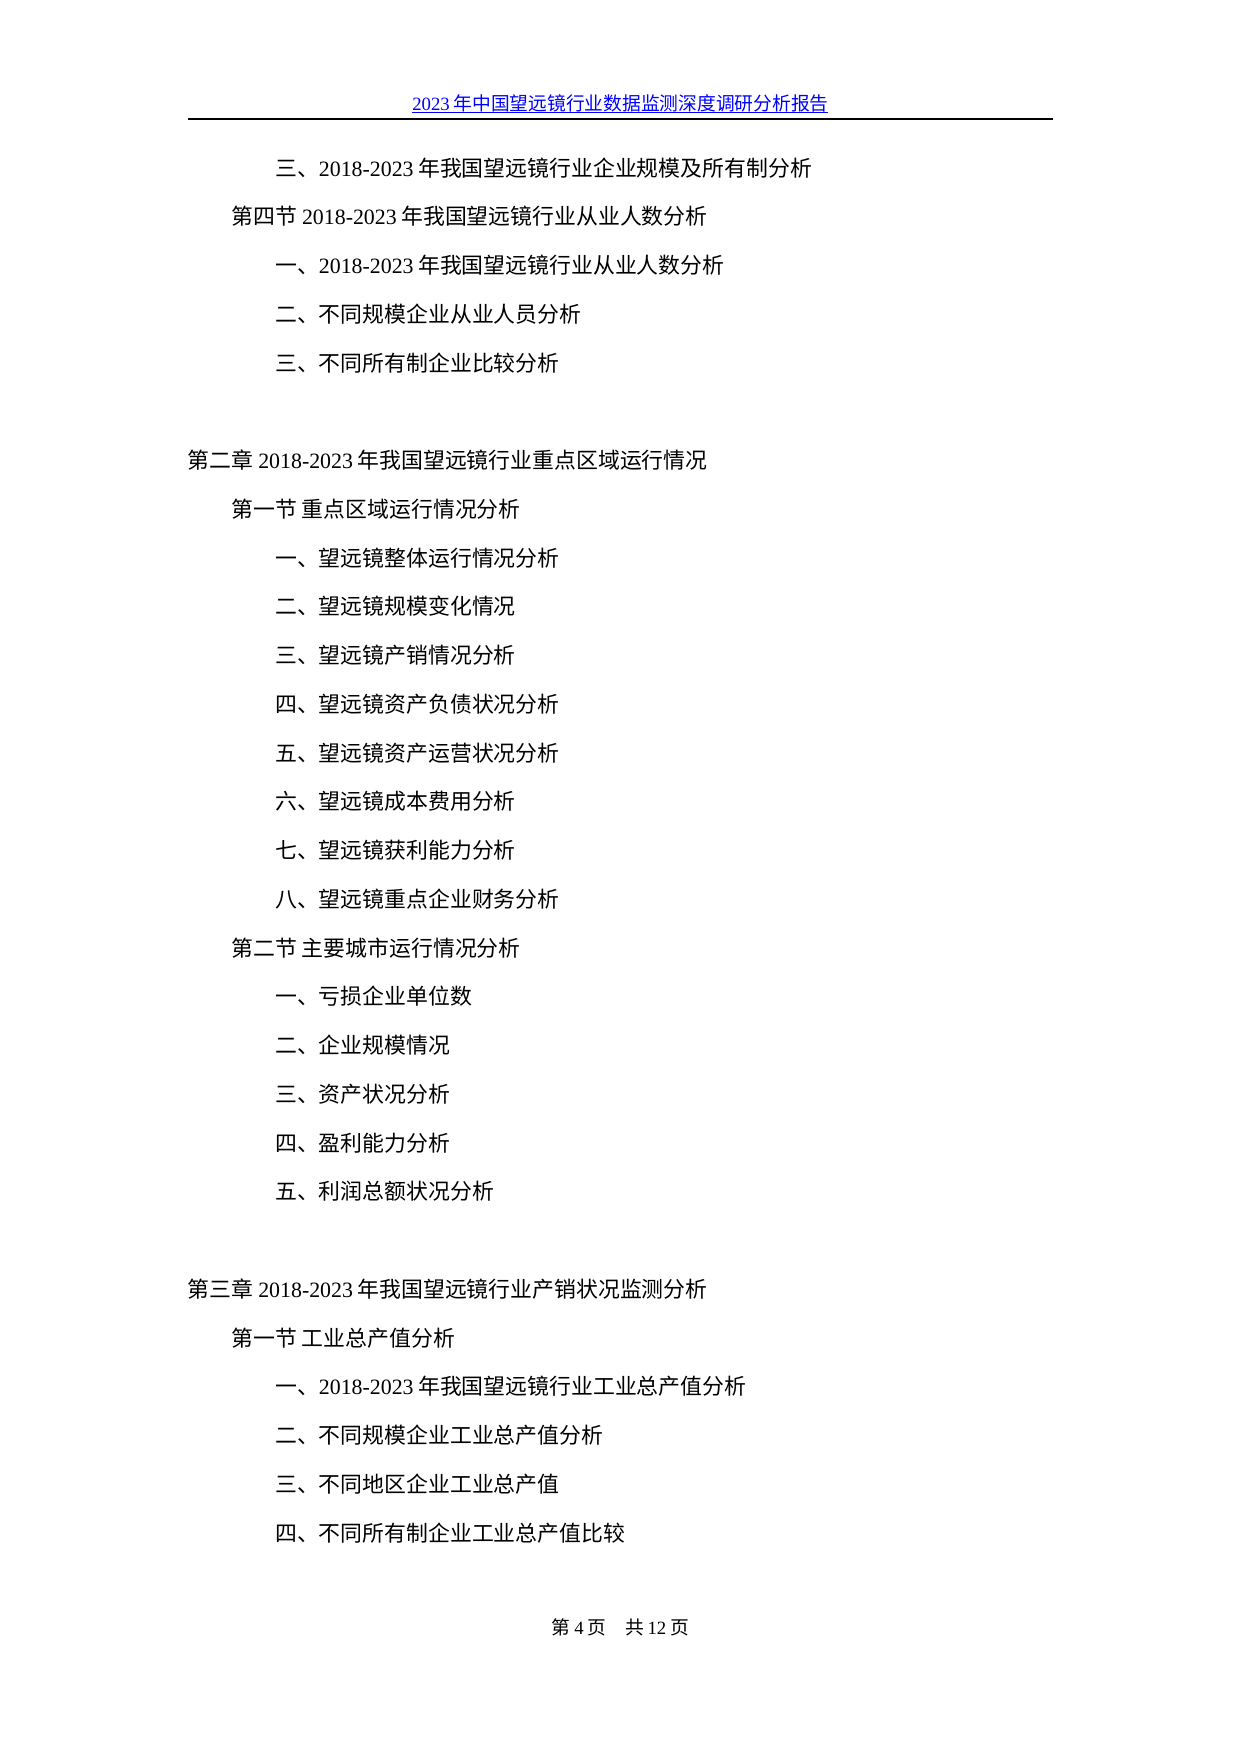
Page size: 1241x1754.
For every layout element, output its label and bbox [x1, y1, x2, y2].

text [187, 150, 1053, 1548]
